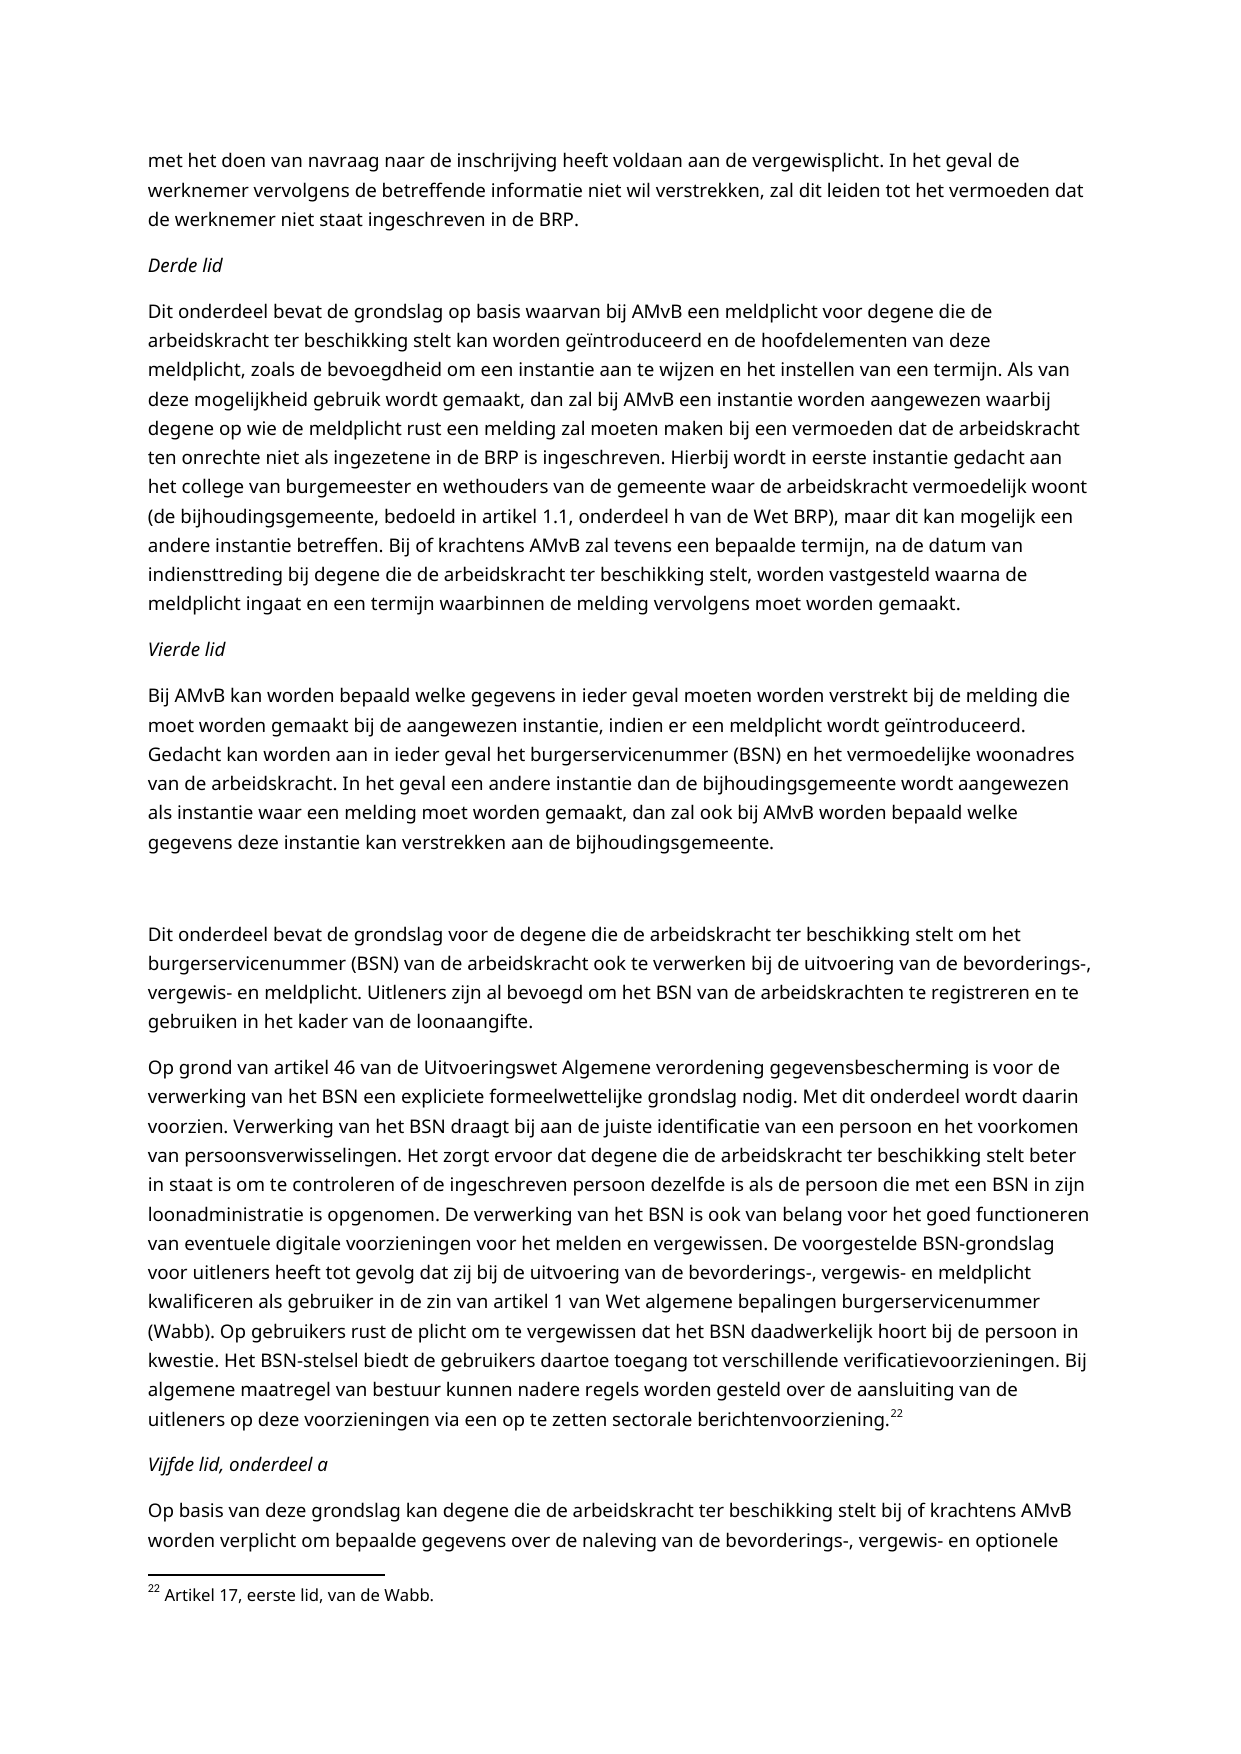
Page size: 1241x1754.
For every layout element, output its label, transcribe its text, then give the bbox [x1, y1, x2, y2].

text Vijfde lid, onderdeel a [148, 1452, 1093, 1477]
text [148, 1498, 1093, 1552]
text Op grond van artikel 46 van de Uitvoeringswet Algemene verordening gegevensbescherming is voor de verwerking van het BSN een expliciete formeelwettelijke grondslag nodig. Met dit onderdeel wordt daarin voorzien. Verwerking van het BSN draagt bij aan de juiste identificatie van een persoon en het voorkomen van persoonsverwisselingen. Het zorgt ervoor dat degene die de arbeidskracht ter beschikking stelt beter in staat is om te controleren of de ingeschreven persoon dezelfde is als de persoon die met een BSN in zijn loonadministratie is opgenomen. De verwerking van het BSN is ook van belang voor het goed functioneren van eventuele digitale voorzieningen voor het melden en vergewissen. De voorgestelde BSN-grondslag voor uitleners heeft tot gevolg dat zij bij de uitvoering van de bevorderings-, vergewis- en meldplicht kwalificeren als gebruiker in de zin van artikel 1 van Wet algemene bepalingen burgerservicenummer (Wabb). Op gebruikers rust de plicht om te vergewissen dat het BSN daadwerkelijk hoort bij de persoon in kwestie. Het BSN-stelsel biedt de gebruikers daartoe toegang tot verschillende verificatievoorzieningen. Bij algemene maatregel van bestuur kunnen nadere regels worden gesteld over de aansluiting van de uitleners op deze voorzieningen via een op te zetten sectorale berichtenvoorziening. [148, 1054, 1093, 1431]
text Dit onderdeel bevat de grondslag op basis waarvan bij AMvB een meldplicht voor degene die de arbeidskracht ter beschikking stelt kan worden geïntroduceerd en de hoofdelementen van deze meldplicht, zoals de bevoegdheid om een instantie aan te wijzen en het instellen van een termijn. Als van deze mogelijkheid gebruik wordt gemaakt, dan zal bij AMvB een instantie worden aangewezen waarbij degene op wie de meldplicht rust een melding zal moeten maken bij een vermoeden dat de arbeidskracht ten onrechte niet als ingezetene in de BRP is ingeschreven. Hierbij wordt in eerste instantie gedacht aan het college van burgemeester en wethouders van de gemeente waar de arbeidskracht vermoedelijk woont (de bijhoudingsgemeente, bedoeld in artikel 1.1, onderdeel h van de Wet BRP), maar dit kan mogelijk een andere instantie betreffen. Bij of krachtens AMvB zal tevens een bepaalde termijn, na de datum van indiensttreding bij degene die de arbeidskracht ter beschikking stelt, worden vastgesteld waarna de meldplicht ingaat en een termijn waarbinnen de melding vervolgens moet worden gemaakt. [148, 298, 1093, 616]
text Dit onderdeel bevat de grondslag voor de degene die de arbeidskracht ter beschikking stelt om het burgerservicenummer (BSN) van de arbeidskracht ook te verwerken bij de uitvoering van de bevorderings-, vergewis- en meldplicht. Uitleners zijn al bevoegd om het BSN van de arbeidskrachten te registreren en te gebruiken in het kader van de loonaangifte. [148, 921, 1093, 1034]
text Vierde lid [148, 637, 1093, 662]
text Bij AMvB kan worden bepaald welke gegevens in ieder geval moeten worden verstrekt bij de melding die moet worden gemaakt bij de aangewezen instantie, indien er een meldplicht wordt geïntroduceerd. Gedacht kan worden aan in ieder geval het burgerservicenummer (BSN) en het vermoedelijke woonadres van de arbeidskracht. In het geval een andere instantie dan de bijhoudingsgemeente wordt aangewezen als instantie waar een melding moet worden gemaakt, dan zal ook bij AMvB worden bepaald welke gegevens deze instantie kan verstrekken aan de bijhoudingsgemeente. [148, 683, 1093, 854]
text Derde lid [148, 252, 1093, 278]
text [148, 148, 1093, 232]
